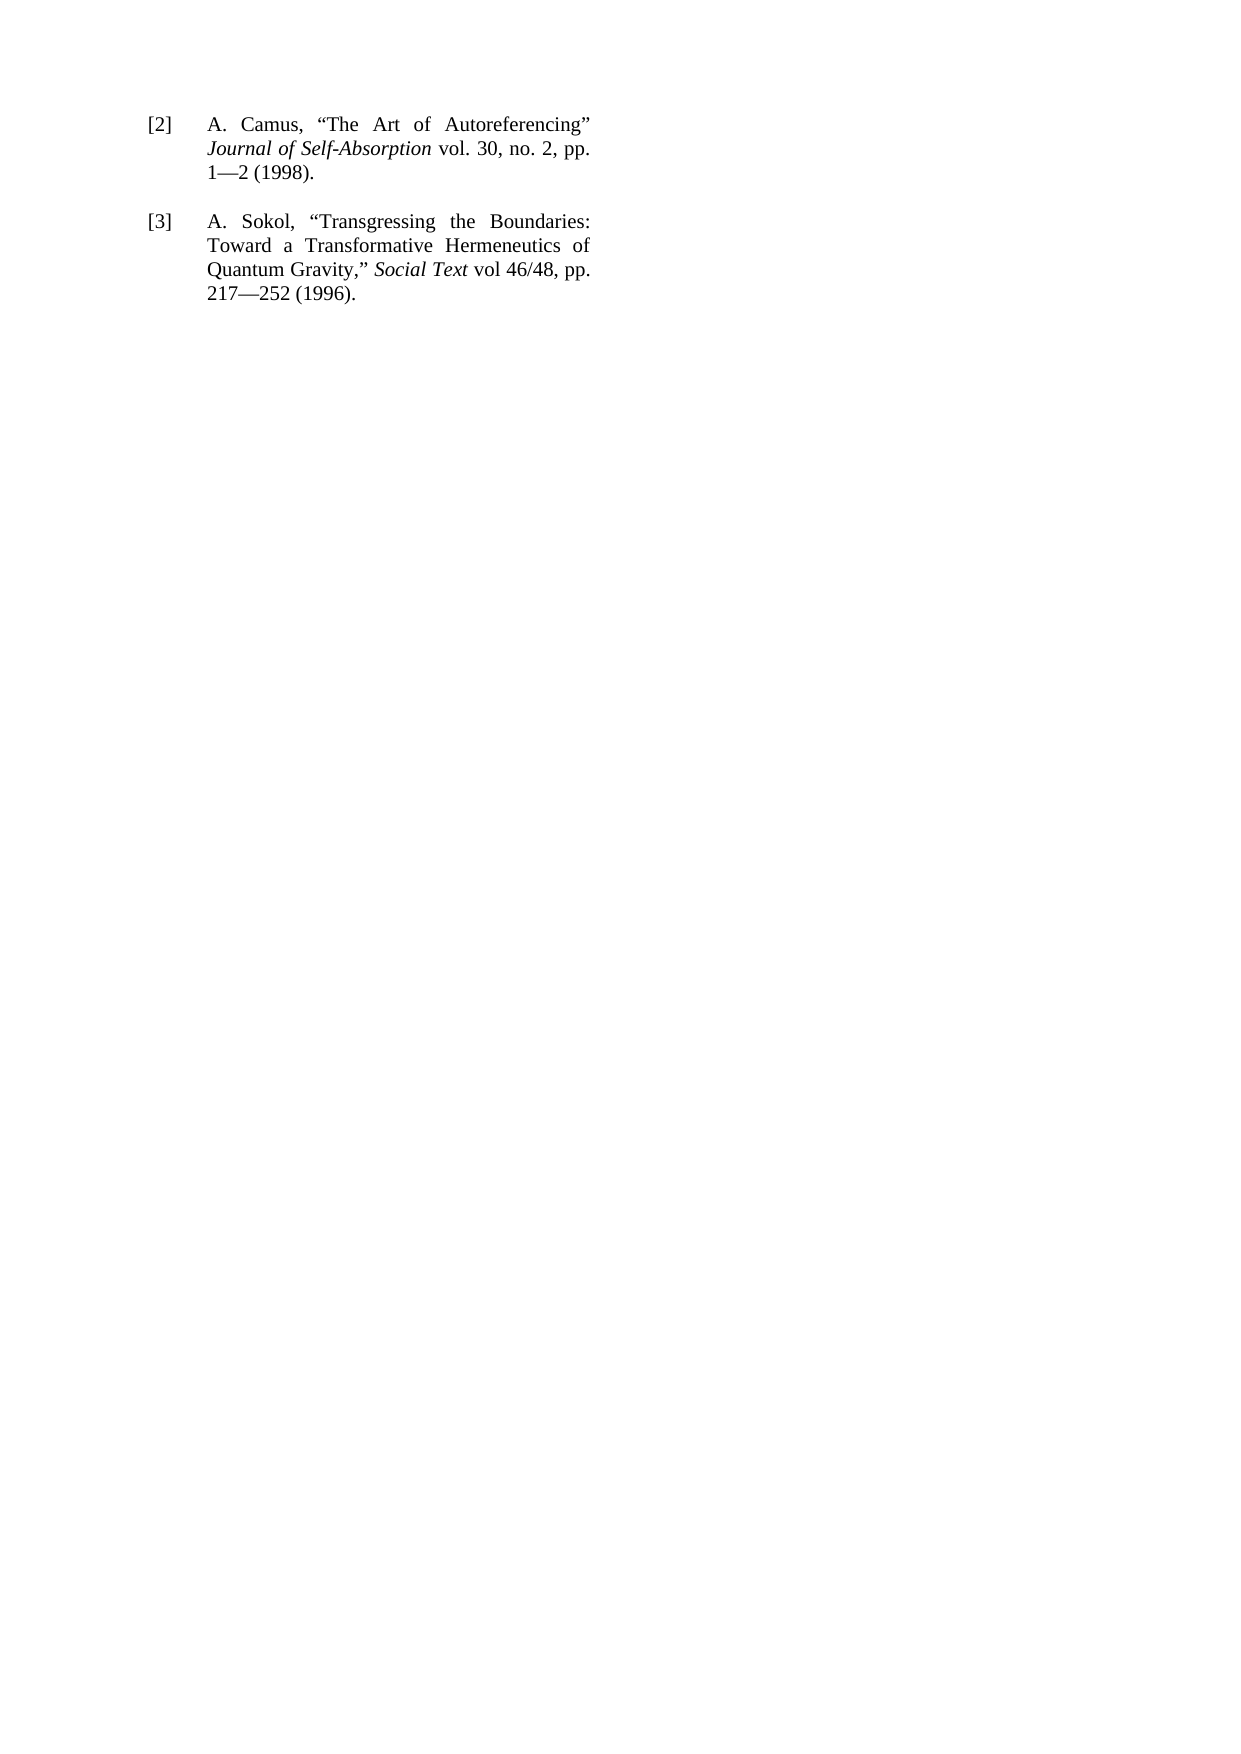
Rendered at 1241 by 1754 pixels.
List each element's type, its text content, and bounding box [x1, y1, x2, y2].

list A. Sokol, “Transgressing the Boundaries: Toward a Transformative Hermeneutics of Quantum Gravity,” Social Text vol 46/48, pp. 217—252 (1996). [148, 209, 591, 305]
list A. Camus, “The Art of Autoreferencing” Journal of Self-Absorption vol. 30, no. 2, pp. 1—2 (1998). [148, 112, 591, 184]
